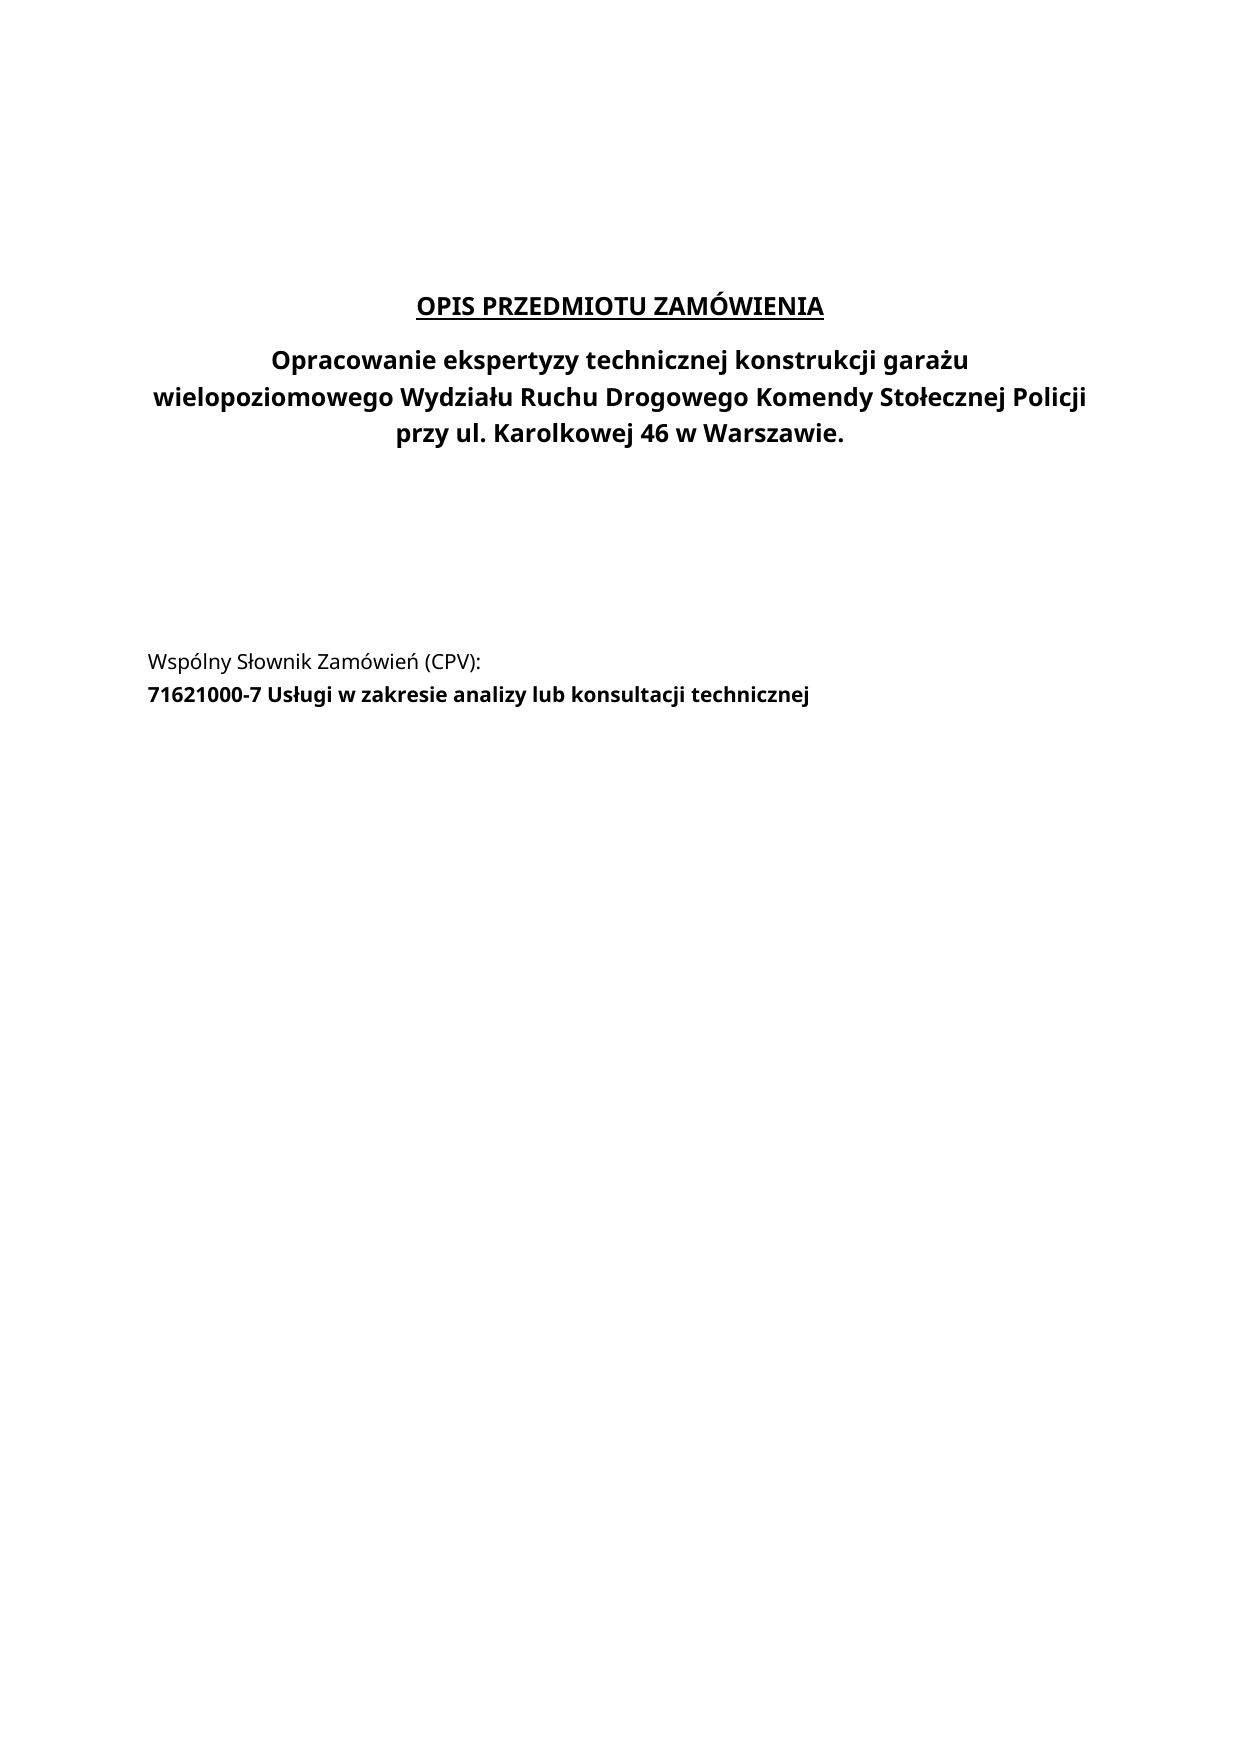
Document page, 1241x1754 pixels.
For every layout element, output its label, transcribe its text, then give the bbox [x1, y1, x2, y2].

text 71621000-7 Usługi w zakresie analizy lub konsultacji technicznej [148, 680, 1093, 708]
text Wspólny Słownik Zamówień (CPV): [148, 647, 1093, 676]
text OPIS PRZEDMIOTU ZAMÓWIENIA [148, 289, 1093, 323]
text Opracowanie ekspertyzy technicznej konstrukcji garażu wielopoziomowego Wydziału Ruchu Drogowego Komendy Stołecznej Policji przy ul. Karolkowej 46 w Warszawie. [148, 342, 1093, 450]
